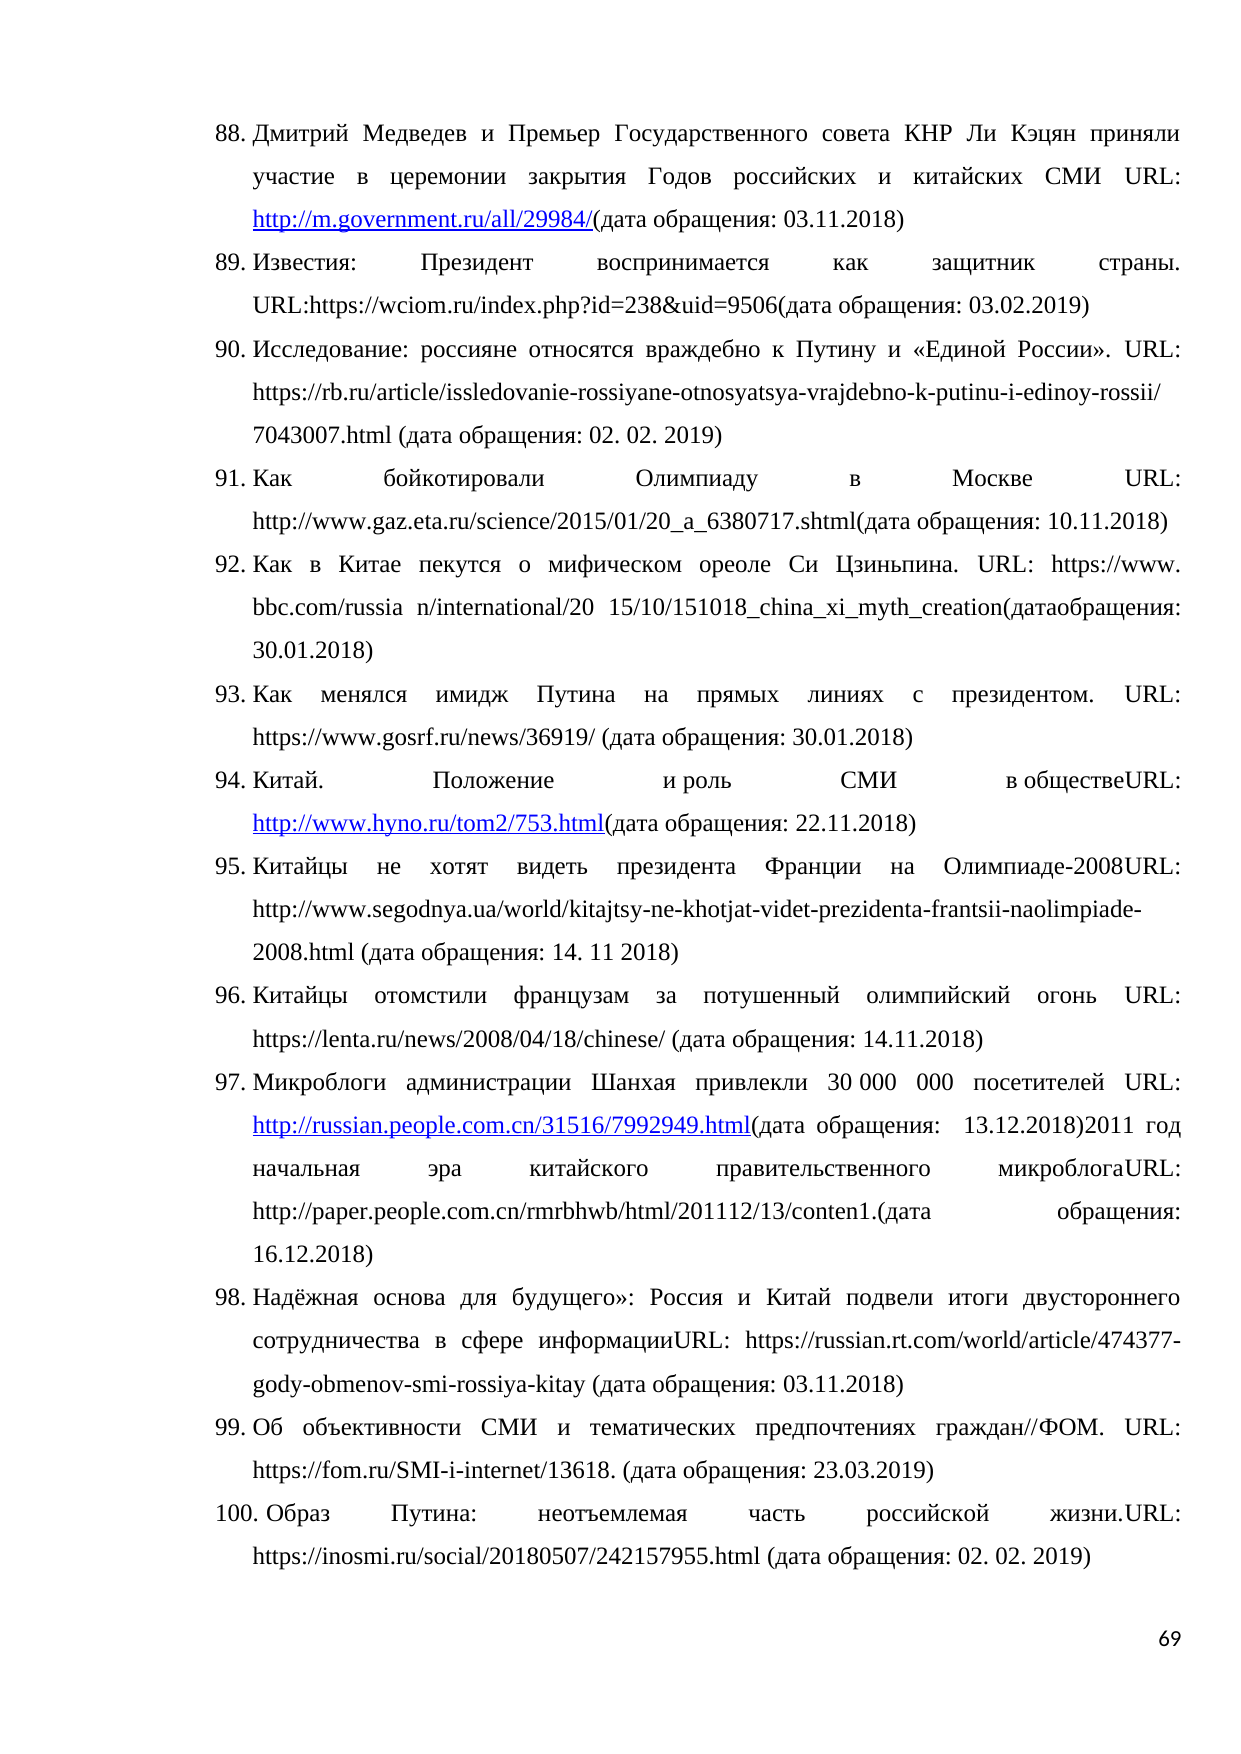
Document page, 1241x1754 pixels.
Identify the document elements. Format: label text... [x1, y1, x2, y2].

list Дмитрий Медведев и Премьер Государственного совета КНР Ли Кэцян приняли участие в церемонии закрытия Годов российских и китайских СМИ URL: http://m.government.ru/all/29984/(дата обращения: 03.11.2018) [215, 118, 1181, 233]
list Китайцы отомстили французам за потушенный олимпийский огонь URL: https://lenta.ru/news/2008/04/18/chinese/ (дата обращения: 14.11.2018) [215, 981, 1181, 1052]
list Микроблоги администрации Шанхая привлекли 30 000 000 посетителей URL: http://russian.people.com.cn/31516/7992949.html(дата обращения: 13.12.2018)2011 год начальная эра китайского правительственного микроблогаURL: http://paper.people.com.cn/rmrbhwb/html/201112/13/conten1.(дата обращения: 16.12.2018) [215, 1067, 1181, 1268]
list Исследование: россияне относятся враждебно к Путину и «Единой России». URL: https://rb.ru/article/issledovanie-rossiyane-otnosyatsya-vrajdebno-k-putinu-i-edinoy-rossii/7043007.html (дата обращения: 02. 02. 2019) [215, 334, 1181, 449]
list Образ Путина: неотъемлемая часть российской жизни.URL: https://inosmi.ru/social/20180507/242157955.html (дата обращения: 02. 02. 2019) [215, 1498, 1181, 1570]
list Как бойкотировали Олимпиаду в Москве URL: http://www.gaz.eta.ru/science/2015/01/20_a_6380717.shtml(дата обращения: 10.11.2018) [215, 463, 1181, 535]
list Как в Китае пекутся о мифическом ореоле Си Цзиньпина. URL: https://www. bbc.com/russia n/international/20 15/10/151018_china_xi_myth_creation(датаобращения: 30.01.2018) [215, 549, 1181, 664]
list Китай. Положение и роль СМИ в обществеURL: http://www.hyno.ru/tom2/753.html(дата обращения: 22.11.2018) [215, 765, 1181, 837]
list Об объективности СМИ и тематических предпочтениях граждан//ФОМ. URL: https://fom.ru/SMI-i-internet/13618. (дата обращения: 23.03.2019) [215, 1412, 1181, 1484]
list Известия: Президент воспринимается как защитник страны. URL:https://wciom.ru/index.php?id=238&uid=9506(дата обращения: 03.02.2019) [215, 247, 1181, 319]
list Надёжная основа для будущего»: Россия и Китай подвели итоги двустороннего сотрудничества в сфере информацииURL: https://russian.rt.com/world/article/474377-gody-obmenov-smi-rossiya-kitay (дата обращения: 03.11.2018) [215, 1282, 1181, 1397]
list Как менялся имидж Путина на прямых линиях с президентом. URL: https://www.gosrf.ru/news/36919/ (дата обращения: 30.01.2018) [215, 679, 1181, 751]
list Китайцы не хотят видеть президента Франции на Олимпиаде-2008URL: http://www.segodnya.ua/world/kitajtsy-ne-khotjat-videt-prezidenta-frantsii-naolimpiade-2008.html (дата обращения: 14. 11 2018) [215, 851, 1181, 966]
